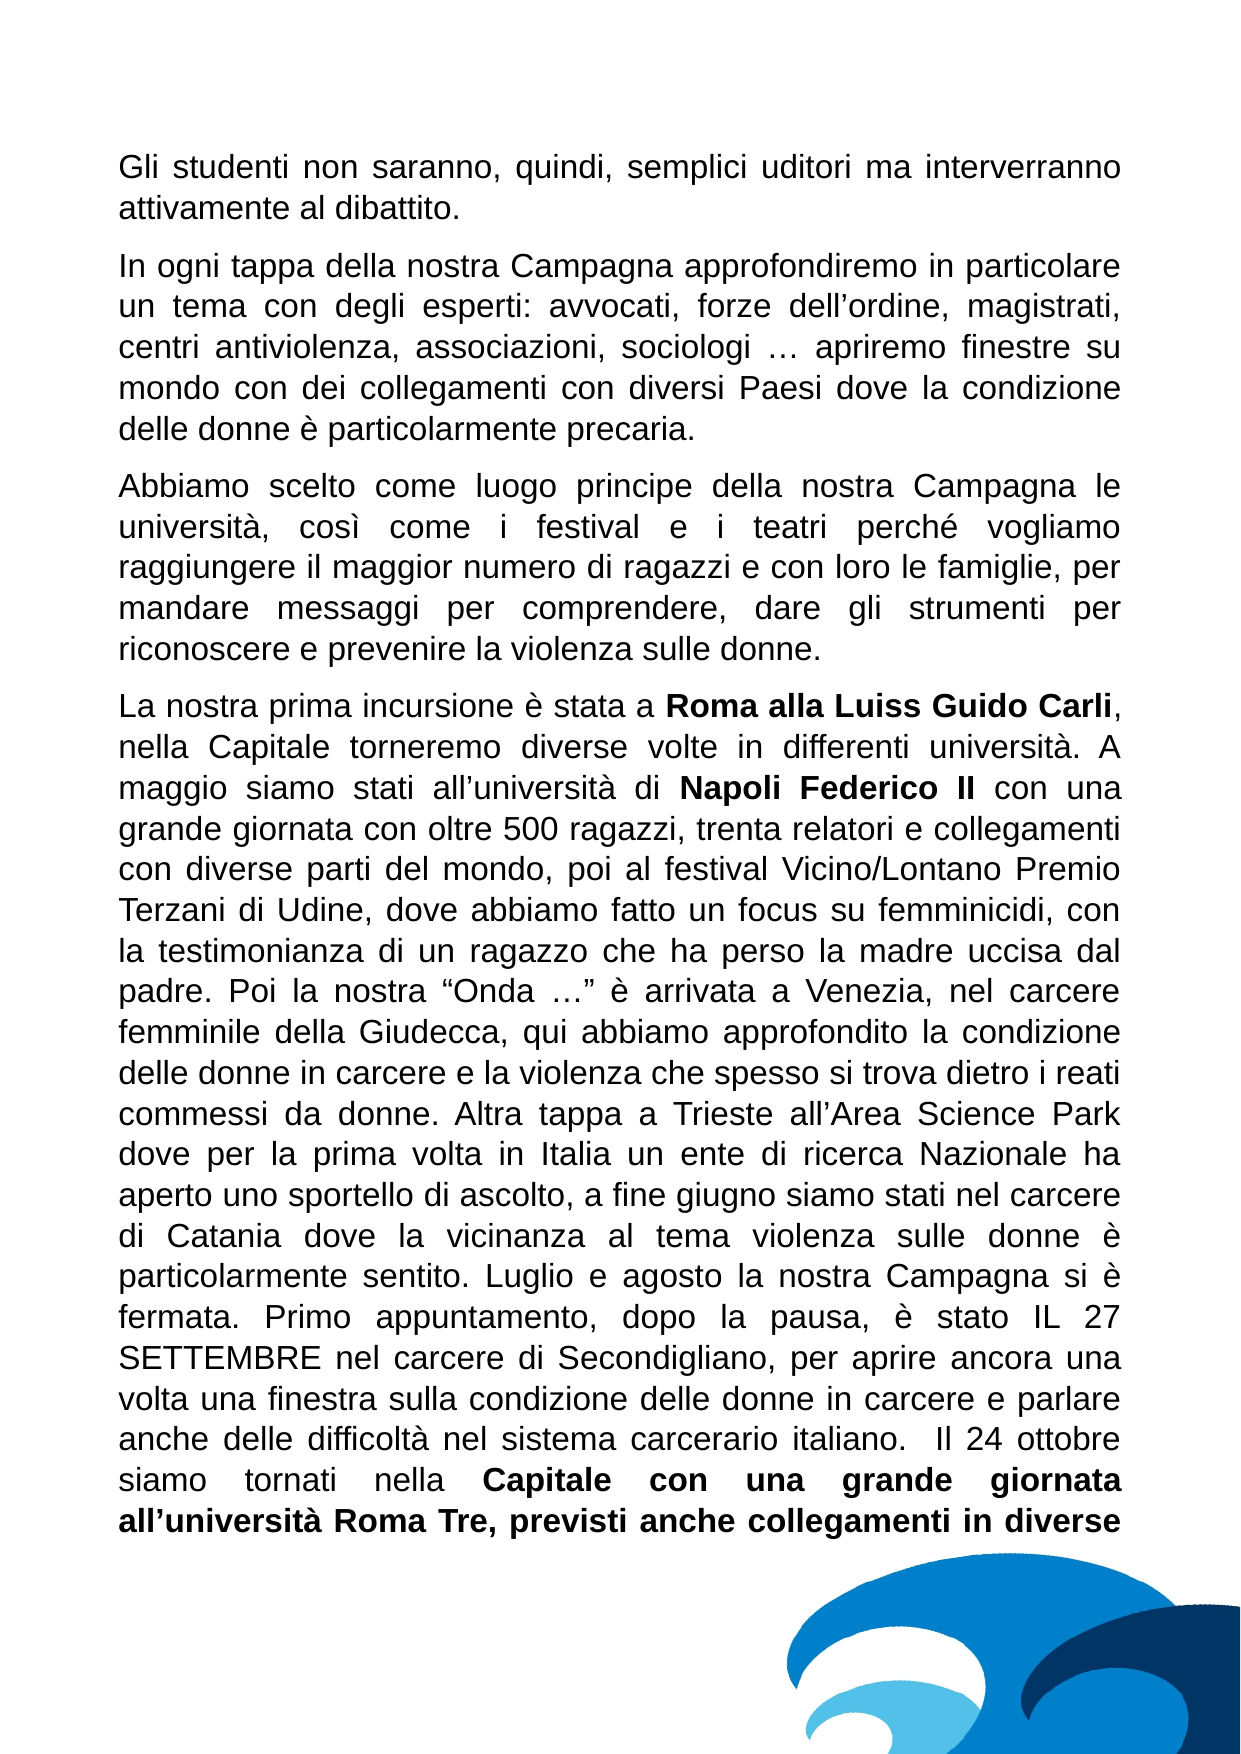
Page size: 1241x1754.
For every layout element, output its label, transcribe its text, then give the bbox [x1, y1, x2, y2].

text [118, 686, 1122, 1539]
text In ogni tappa della nostra Campagna approfondiremo in particolare un tema con degli esperti: avvocati, forze dell’ordine, magistrati, centri antiviolenza, associazioni, sociologi … apriremo finestre su mondo con dei collegamenti con diversi Paesi dove la condizione delle donne è particolarmente precaria. [118, 246, 1122, 447]
picture [0, 1382, 1241, 1754]
text Gli studenti non saranno, quindi, semplici uditori ma interverranno attivamente al dibattito. [118, 148, 1122, 227]
text Abbiamo scelto come luogo principe della nostra Campagna le università, così come i festival e i teatri perché vogliamo raggiungere il maggior numero di ragazzi e con loro le famiglie, per mandare messaggi per comprendere, dare gli strumenti per riconoscere e prevenire la violenza sulle donne. [118, 466, 1122, 667]
